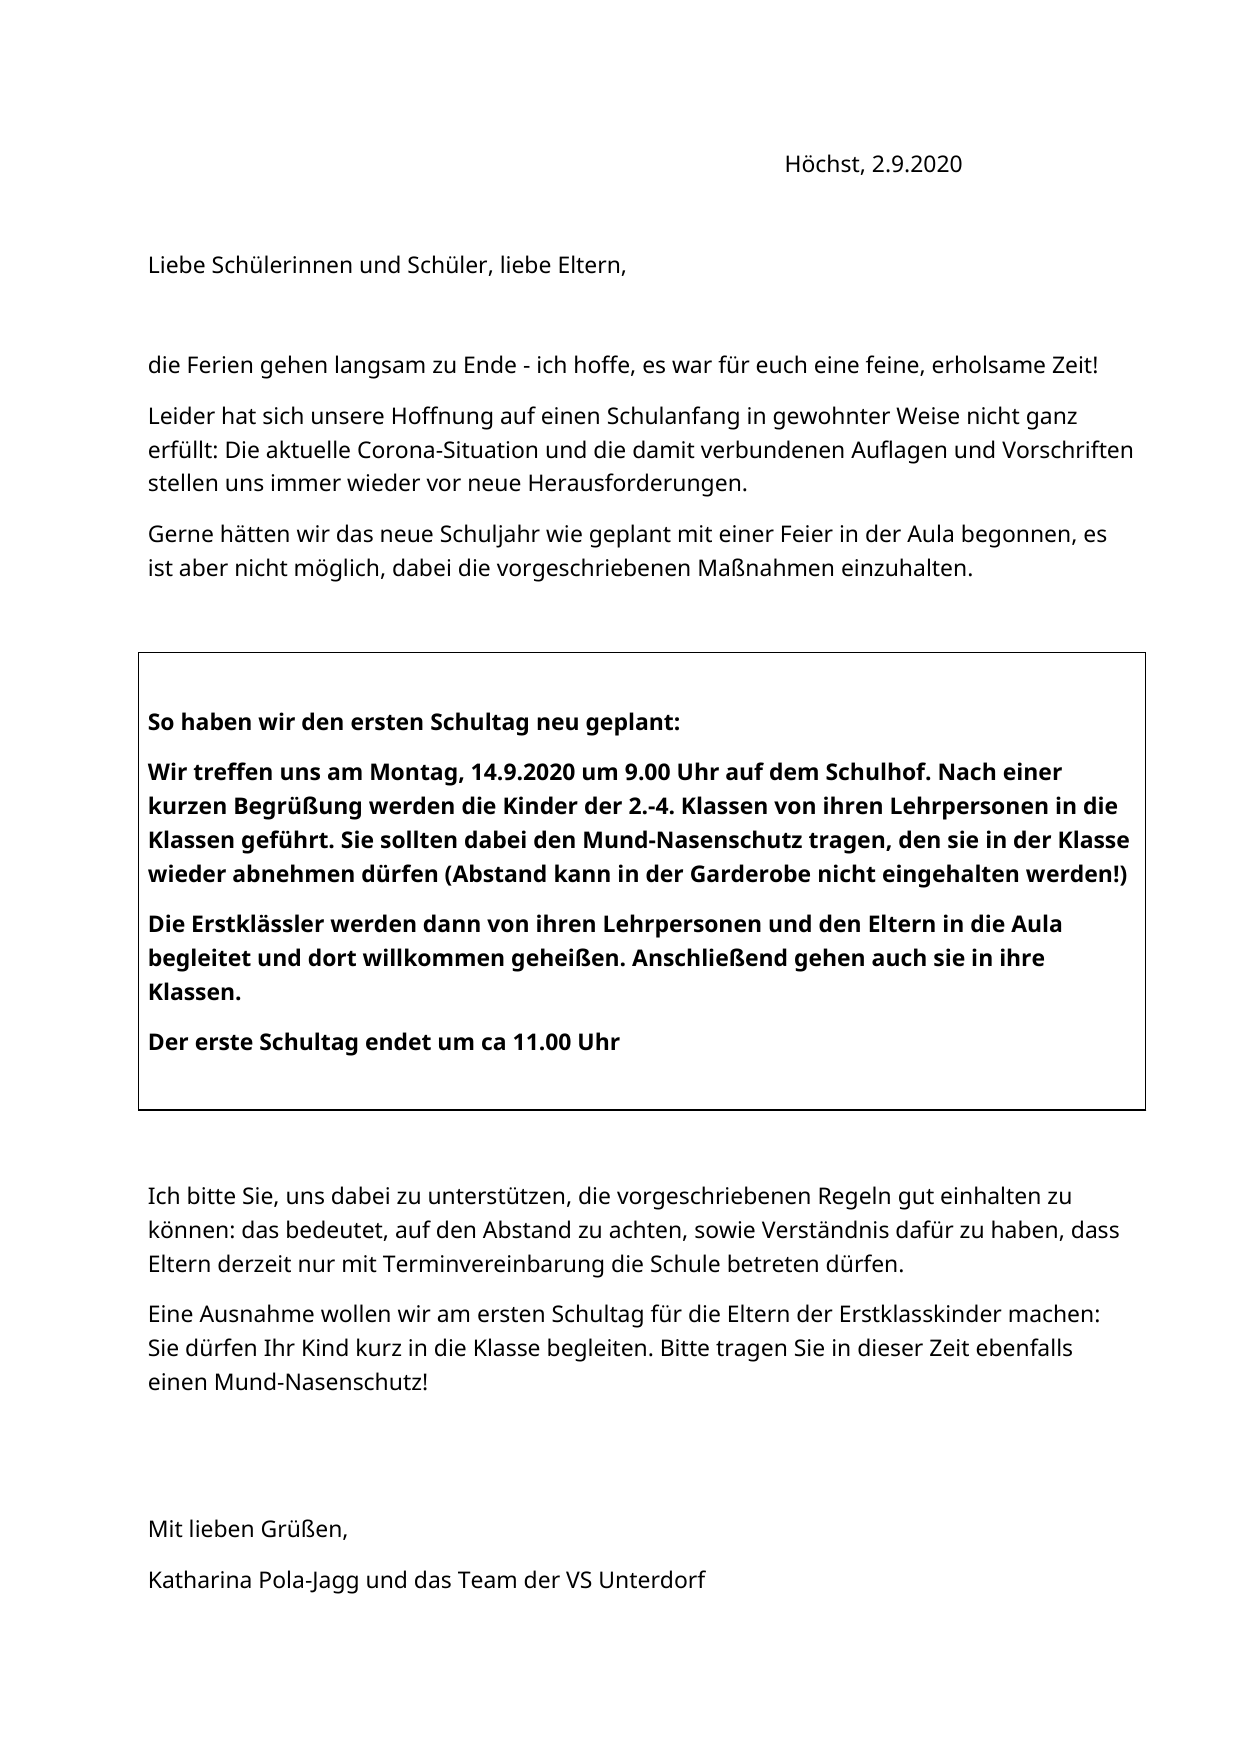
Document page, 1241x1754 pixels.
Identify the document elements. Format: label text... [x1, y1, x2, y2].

text Der erste Schultag endet um ca 11.00 Uhr [139, 1023, 1145, 1057]
text Katharina Pola-Jagg und das Team der VS Unterdorf [148, 1564, 1137, 1595]
text Mit lieben Grüßen, [148, 1513, 1137, 1544]
text Liebe Schülerinnen und Schüler, liebe Eltern, [148, 248, 1137, 280]
text Höchst, 2.9.2020 [148, 148, 1137, 179]
text Eine Ausnahme wollen wir am ersten Schultag für die Eltern der Erstklasskinder machen: Sie dürfen Ihr Kind kurz in die Klasse begleiten. Bitte tragen Sie in dieser Zeit ebenfalls einen Mund-Nasenschutz! [148, 1298, 1137, 1397]
text Die Erstklässler werden dann von ihren Lehrpersonen und den Eltern in die Aula begleitet und dort willkommen geheißen. Anschließend gehen auch sie in ihre Klassen. [139, 905, 1145, 1007]
text So haben wir den ersten Schultag neu geplant: [139, 703, 1145, 737]
text Wir treffen uns am Montag, 14.9.2020 um 9.00 Uhr auf dem Schulhof. Nach einer kurzen Begrüßung werden die Kinder der 2.-4. Klassen von ihren Lehrpersonen in die Klassen geführt. Sie sollten dabei den Mund-Nasenschutz tragen, den sie in der Klasse wieder abnehmen dürfen (Abstand kann in der Garderobe nicht eingehalten werden!) [139, 753, 1145, 889]
text Leider hat sich unsere Hoffnung auf einen Schulanfang in gewohnter Weise nicht ganz erfüllt: Die aktuelle Corona-Situation und die damit verbundenen Auflagen und Vorschriften stellen uns immer wieder vor neue Herausforderungen. [148, 400, 1137, 498]
text Ich bitte Sie, uns dabei zu unterstützen, die vorgeschriebenen Regeln gut einhalten zu können: das bedeutet, auf den Abstand zu achten, sowie Verständnis dafür zu haben, dass Eltern derzeit nur mit Terminvereinbarung die Schule betreten dürfen. [148, 1180, 1137, 1279]
text Gerne hätten wir das neue Schuljahr wie geplant mit einer Feier in der Aula begonnen, es ist aber nicht möglich, dabei die vorgeschriebenen Maßnahmen einzuhalten. [148, 518, 1137, 583]
text die Ferien gehen langsam zu Ende - ich hoffe, es war für euch eine feine, erholsame Zeit! [148, 349, 1137, 381]
